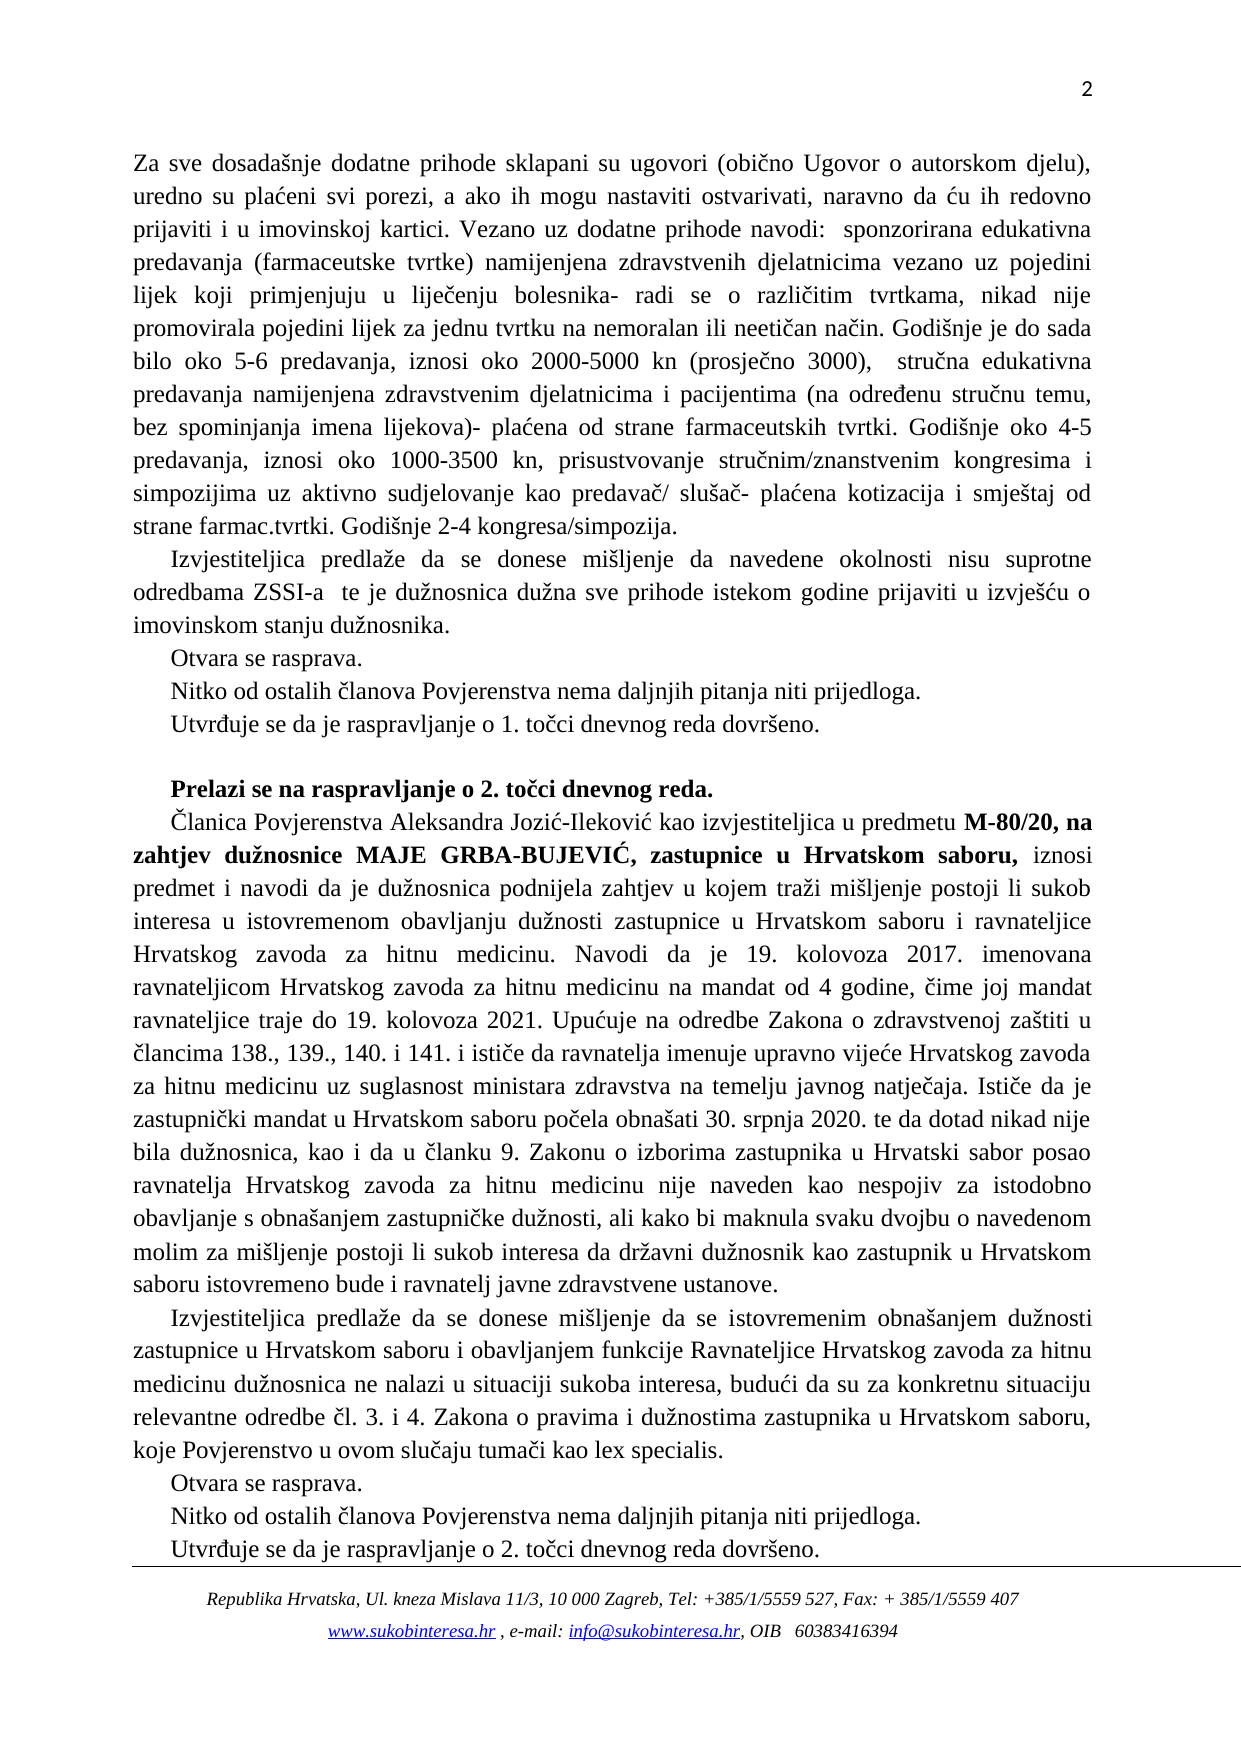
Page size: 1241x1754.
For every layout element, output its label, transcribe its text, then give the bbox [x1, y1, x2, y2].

text Utvrđuje se da je raspravljanje o 2. točci dnevnog reda dovršeno. [133, 1534, 1092, 1562]
text Otvara se rasprava. [133, 643, 1092, 672]
text Nitko od ostalih članova Povjerenstva nema daljnjih pitanja niti prijedloga. [133, 1501, 1092, 1529]
text Nitko od ostalih članova Povjerenstva nema daljnjih pitanja niti prijedloga. [133, 676, 1092, 705]
text Članica Povjerenstva Aleksandra Jozić-Ileković kao izvjestiteljica u predmetu M-80/20, na zahtjev dužnosnice MAJE GRBA-BUJEVIĆ, zastupnice u Hrvatskom saboru, iznosi predmet i navodi da je dužnosnica podnijela zahtjev u kojem traži mišljenje postoji li sukob interesa u istovremenom obavljanju dužnosti zastupnice u Hrvatskom saboru i ravnateljice Hrvatskog zavoda za hitnu medicinu. Navodi da je 19. kolovoza 2017. imenovana ravnateljicom Hrvatskog zavoda za hitnu medicinu na mandat od 4 godine, čime joj mandat ravnateljice traje do 19. kolovoza 2021. Upućuje na odredbe Zakona o zdravstvenoj zaštiti u člancima 138., 139., 140. i 141. i ističe da ravnatelja imenuje upravno vijeće Hrvatskog zavoda za hitnu medicinu uz suglasnost ministara zdravstva na temelju javnog natječaja. Ističe da je zastupnički mandat u Hrvatskom saboru počela obnašati 30. srpnja 2020. te da dotad nikad nije bila dužnosnica, kao i da u članku 9. Zakonu o izborima zastupnika u Hrvatski sabor posao ravnatelja Hrvatskog zavoda za hitnu medicinu nije naveden kao nespojiv za istodobno obavljanje s obnašanjem zastupničke dužnosti, ali kako bi maknula svaku dvojbu o navedenom molim za mišljenje postoji li sukob interesa da državni dužnosnik kao zastupnik u Hrvatskom saboru istovremeno bude i ravnatelj javne zdravstvene ustanove. [133, 807, 1092, 1298]
text Izvjestiteljica predlaže da se donese mišljenje da navedene okolnosti nisu suprotne odredbama ZSSI-a te je dužnosnica dužna sve prihode istekom godine prijaviti u izvješću o imovinskom stanju dužnosnika. [133, 544, 1092, 639]
text Otvara se rasprava. [133, 1468, 1092, 1496]
text Utvrđuje se da je raspravljanje o 1. točci dnevnog reda dovršeno. [133, 709, 1092, 738]
text Izvjestiteljica predlaže da se donese mišljenje da se istovremenim obnašanjem dužnosti zastupnice u Hrvatskom saboru i obavljanjem funkcije Ravnateljice Hrvatskog zavoda za hitnu medicinu dužnosnica ne nalazi u situaciji sukoba interesa, budući da su za konkretnu situaciju relevantne odredbe čl. 3. i 4. Zakona o pravima i dužnostima zastupnika u Hrvatskom saboru, koje Povjerenstvo u ovom slučaju tumači kao lex specialis. [133, 1303, 1092, 1463]
text Za sve dosadašnje dodatne prihode sklapani su ugovori (obično Ugovor o autorskom djelu), uredno su plaćeni svi porezi, a ako ih mogu nastaviti ostvarivati, naravno da ću ih redovno prijaviti i u imovinskoj kartici. Vezano uz dodatne prihode navodi: sponzorirana edukativna predavanja (farmaceutske tvrtke) namijenjena zdravstvenih djelatnicima vezano uz pojedini lijek koji primjenjuju u liječenju bolesnika- radi se o različitim tvrtkama, nikad nije promovirala pojedini lijek za jednu tvrtku na nemoralan ili neetičan način. Godišnje je do sada bilo oko 5-6 predavanja, iznosi oko 2000-5000 kn (prosječno 3000), stručna edukativna predavanja namijenjena zdravstvenim djelatnicima i pacijentima (na određenu stručnu temu, bez spominjanja imena lijekova)- plaćena od strane farmaceutskih tvrtki. Godišnje oko 4-5 predavanja, iznosi oko 1000-3500 kn, prisustvovanje stručnim/znanstvenim kongresima i simpozijima uz aktivno sudjelovanje kao predavač/ slušač- plaćena kotizacija i smještaj od strane farmac.tvrtki. Godišnje 2-4 kongresa/simpozija. [133, 148, 1092, 540]
text Prelazi se na raspravljanje o 2. točci dnevnog reda. [133, 774, 1092, 803]
